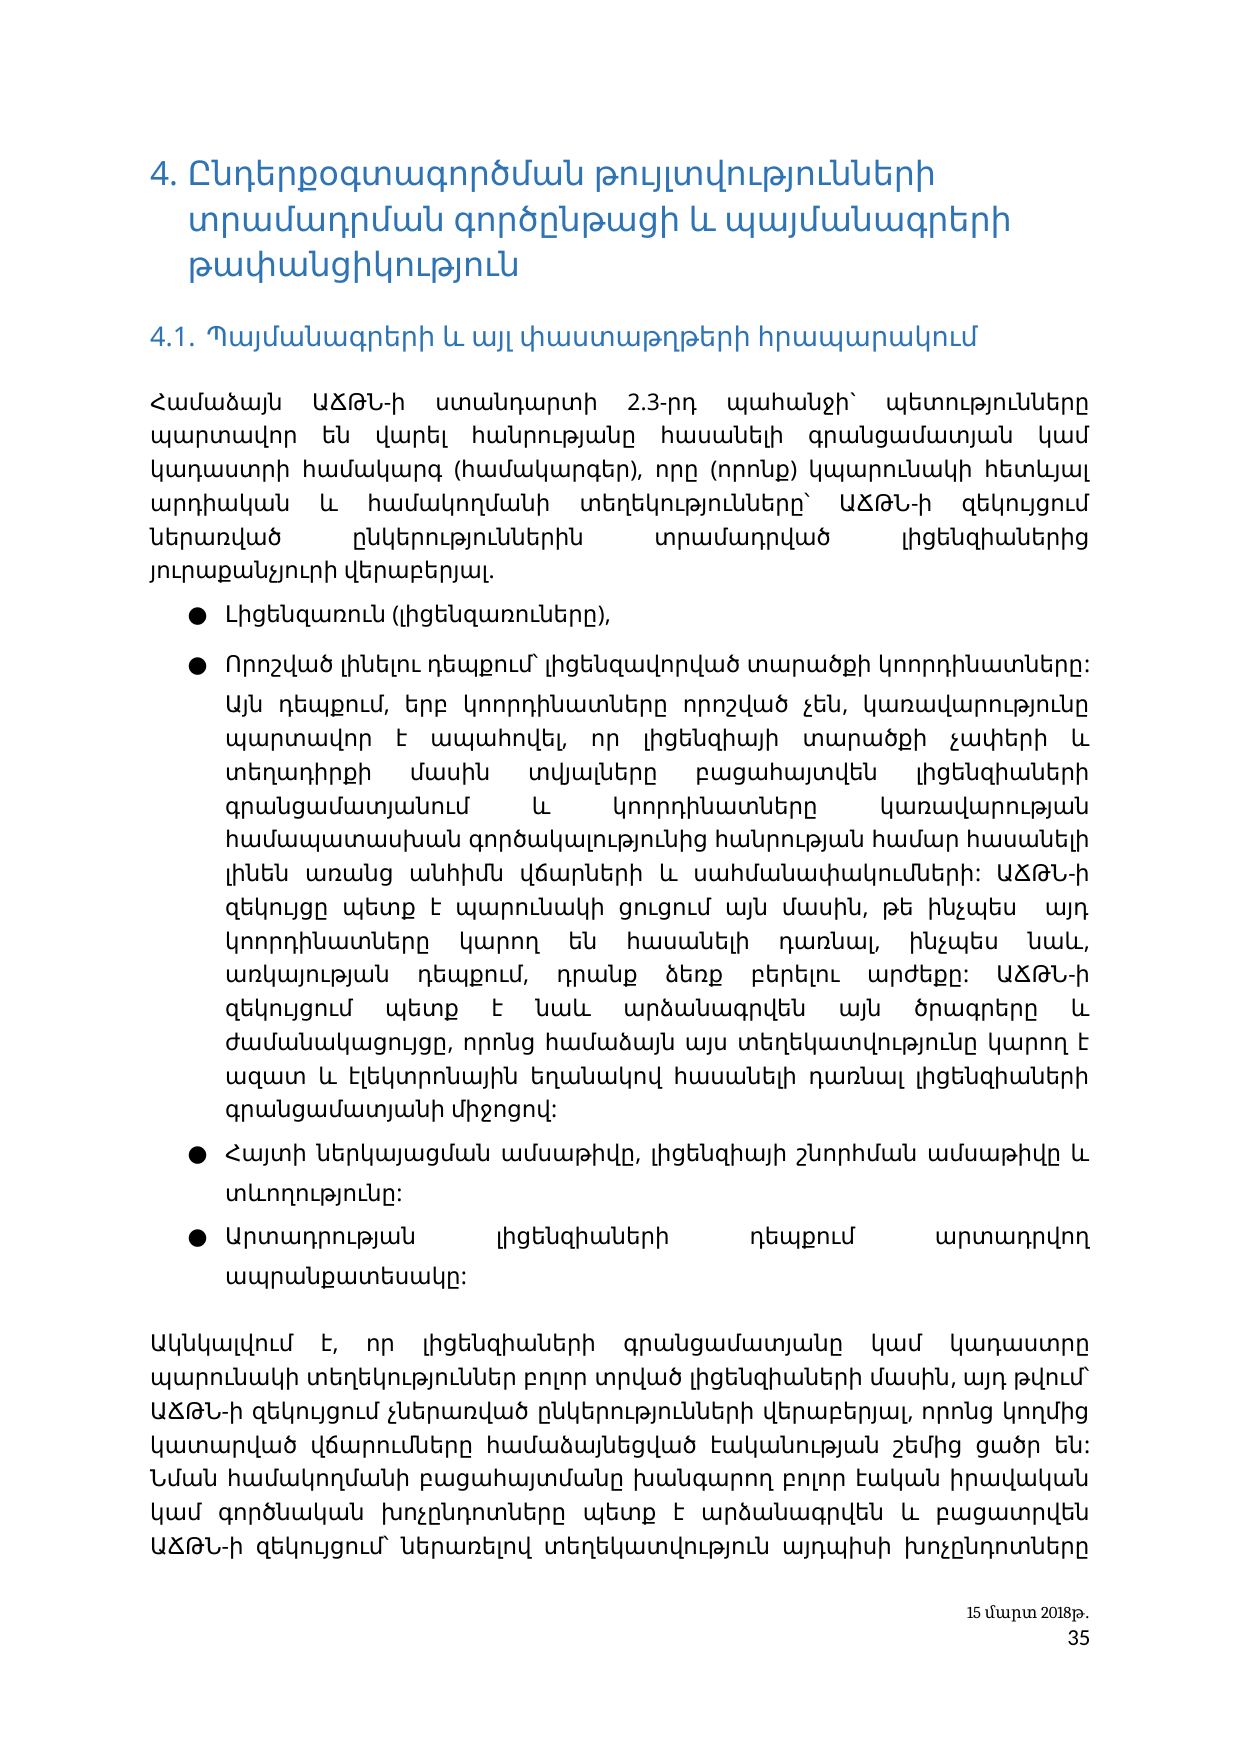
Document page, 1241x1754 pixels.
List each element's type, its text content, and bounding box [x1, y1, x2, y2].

list Որոշված լինելու դեպքում՝ լիցենզավորված տարածքի կոորդինատները: Այն դեպքում, երբ կոորդինատները որոշված չեն, կառավարությունը պարտավոր է ապահովել, որ լիցենզիայի տարածքի չափերի և տեղադիրքի մասին տվյալները բացահայտվեն լիցենզիաների գրանցամատյանում և կոորդինատները կառավարության համապատասխան գործակալությունից հանրության համար հասանելի լինեն առանց անհիմն վճարների և սահմանափակումների: ԱՃԹՆ-ի զեկույցը պետք է պարունակի ցուցում այն մասին, թե ինչպես այդ կոորդինատները կարող են հասանելի դառնալ, ինչպես նաև, առկայության դեպքում, դրանք ձեռք բերելու արժեքը: ԱՃԹՆ-ի զեկույցում պետք է նաև արձանագրվեն այն ծրագրերը և ժամանակացույցը, որոնց համաձայն այս տեղեկատվությունը կարող է ազատ և էլեկտրոնային եղանակով հասանելի դառնալ լիցենզիաների գրանցամատյանի միջոցով: [187, 639, 1090, 1124]
list Լիցենզառուն (լիցենզառուները), [187, 588, 1090, 635]
list Հայտի ներկայացման ամսաթիվը, լիցենզիայի շնորհման ամսաթիվը և տևողությունը: [187, 1127, 1090, 1208]
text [150, 1327, 1090, 1561]
text Համաձայն ԱՃԹՆ-ի ստանդարտի 2.3-րդ պահանջի` պետությունները պարտավոր են վարել հանրությանը հասանելի գրանցամատյան կամ կադաստրի համակարգ (համակարգեր), որը (որոնք) կպարունակի հետևյալ արդիական և համակողմանի տեղեկությունները՝ ԱՃԹՆ-ի զեկույցում ներառված ընկերություններին տրամադրված լիցենզիաներից յուրաքանչյուրի վերաբերյալ. [150, 386, 1090, 586]
list Արտադրության լիցենզիաների դեպքում արտադրվող ապրանքատեսակը: [187, 1210, 1090, 1291]
subtitle Ընդերքօգտագործման թույլտվությունների տրամադրման գործընթացի և պայմանագրերի թափանցիկություն [150, 150, 1090, 286]
subtitle Պայմանագրերի և այլ փաստաթղթերի հրապարակում [150, 317, 1090, 354]
